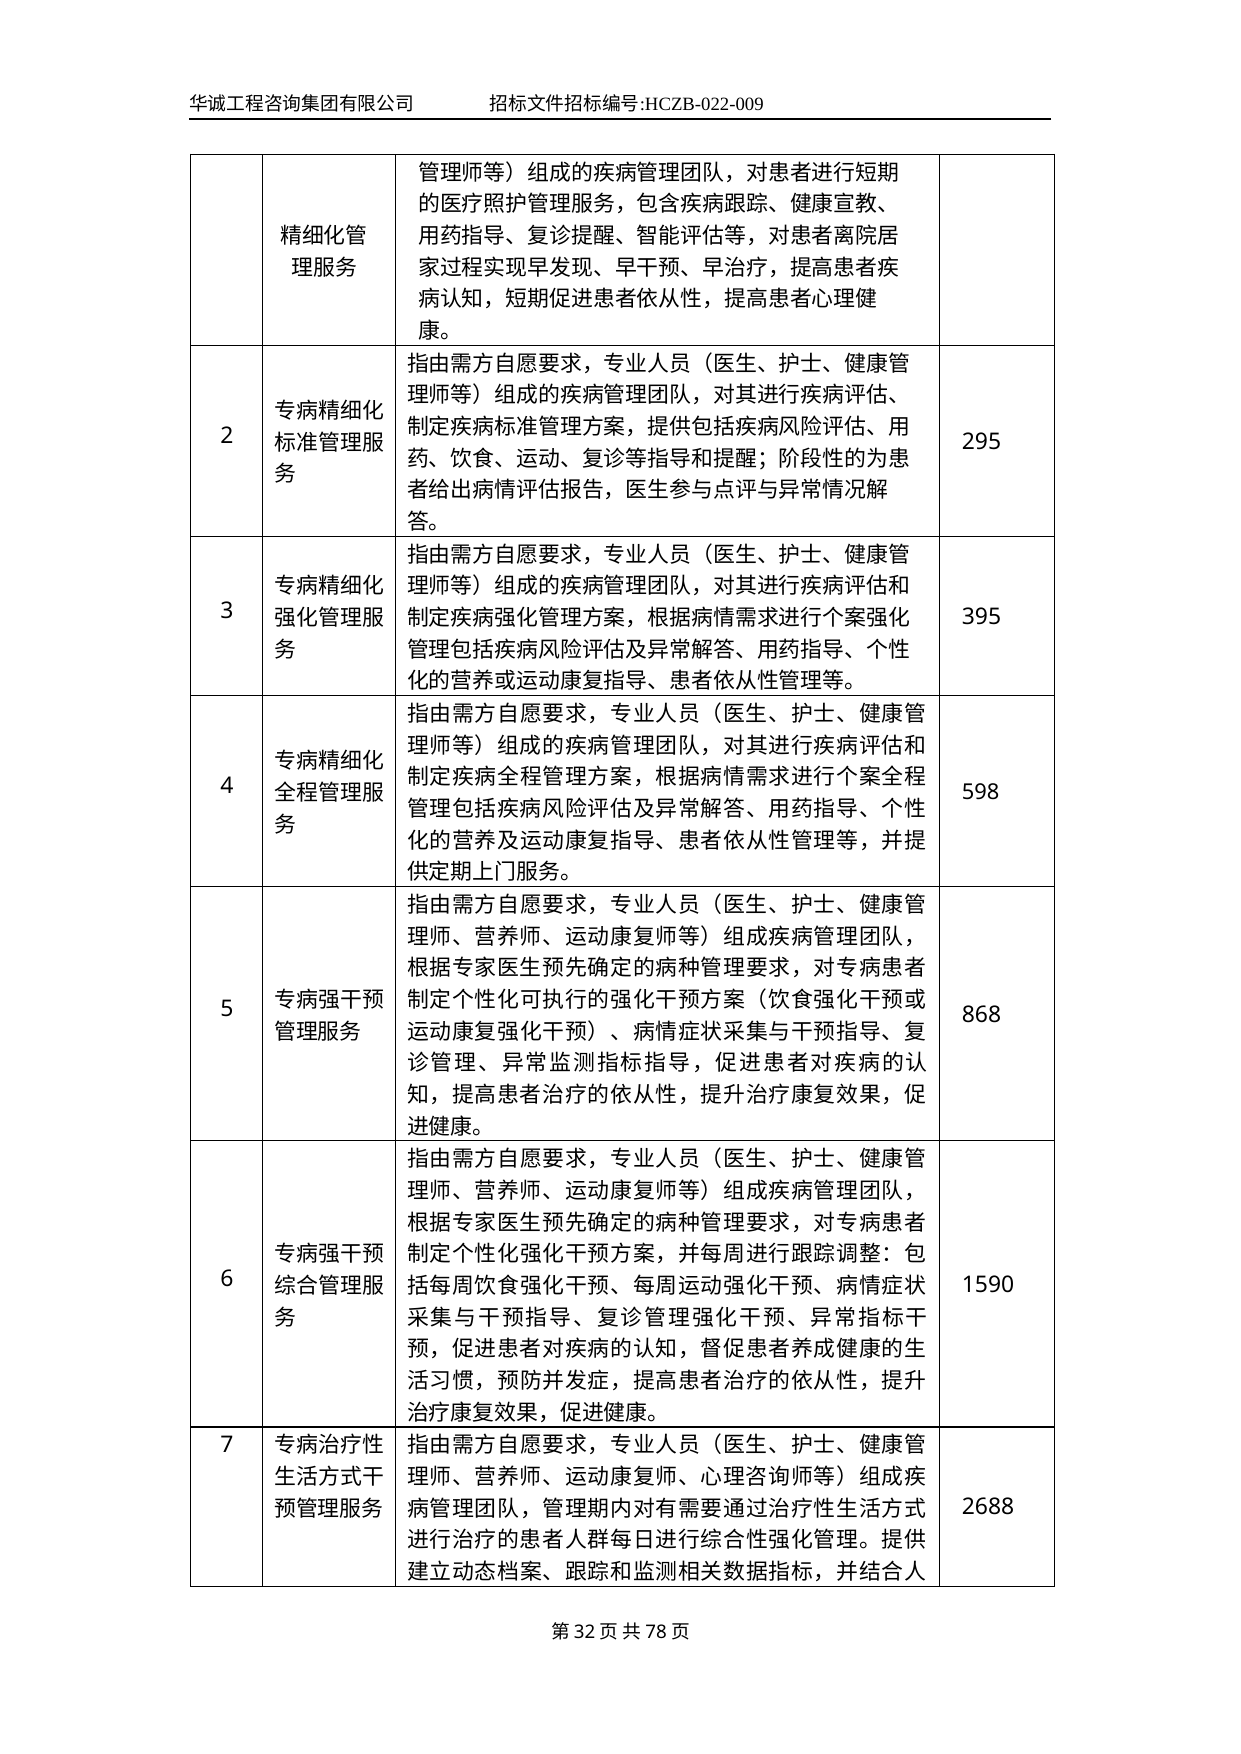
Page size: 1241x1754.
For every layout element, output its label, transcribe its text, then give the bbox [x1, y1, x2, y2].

table_cell 295 [940, 346, 1054, 536]
table_cell 专病强干预综合管理服务 [263, 1141, 395, 1426]
table_cell 868 [940, 887, 1054, 1140]
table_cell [396, 1428, 939, 1586]
table_cell 指由需方自愿要求，专业人员（医生、护士、健康管理师、营养师、运动康复师等）组成疾病管理团队，根据专家医生预先确定的病种管理要求，对专病患者制定个性化强化干预方案，并每周进行跟踪调整：包括每周饮食强化干预、每周运动强化干预、病情症状采集与干预指导、复诊管理强化干预、异常指标干预，促进患者对疾病的认知，督促患者养成健康的生活习惯，预防并发症，提高患者治疗的依从性，提升治疗康复效果，促进健康。 [396, 1141, 939, 1426]
table_cell 专病治疗性生活方式干预管理服务 [263, 1428, 395, 1586]
table_cell 指由需方自愿要求，专业人员（医生、护士、健康管理师等）组成的疾病管理团队，对其进行疾病评估、制定疾病标准管理方案，提供包括疾病风险评估、用药、饮食、运动、复诊等指导和提醒；阶段性的为患者给出病情评估报告，医生参与点评与异常情况解答。 [396, 346, 939, 536]
table_cell 395 [940, 537, 1054, 695]
table_cell 598 [940, 696, 1054, 886]
table_cell 专病短期精细化管理服务 [263, 155, 395, 344]
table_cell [396, 155, 939, 344]
table_cell 专病精细化强化管理服务 [263, 537, 395, 695]
table_cell 专病精细化标准管理服务 [263, 346, 395, 536]
table_cell 3 [191, 537, 262, 695]
table_cell 指由需方自愿要求，专业人员（医生、护士、健康管理师、营养师、运动康复师等）组成疾病管理团队，根据专家医生预先确定的病种管理要求，对专病患者制定个性化可执行的强化干预方案（饮食强化干预或运动康复强化干预）、病情症状采集与干预指导、复诊管理、异常监测指标指导，促进患者对疾病的认知，提高患者治疗的依从性，提升治疗康复效果，促进健康。 [396, 887, 939, 1140]
table_cell 6 [191, 1141, 262, 1426]
table_cell 99 [940, 155, 1054, 344]
table_cell 2 [191, 346, 262, 536]
table_cell 7 [191, 1428, 262, 1586]
table_cell 5 [191, 887, 262, 1140]
table_cell 1590 [940, 1141, 1054, 1426]
table_cell 1 [191, 155, 262, 344]
table_cell 4 [191, 696, 262, 886]
table_cell 指由需方自愿要求，专业人员（医生、护士、健康管理师等）组成的疾病管理团队，对其进行疾病评估和制定疾病全程管理方案，根据病情需求进行个案全程管理包括疾病风险评估及异常解答、用药指导、个性化的营养及运动康复指导、患者依从性管理等，并提供定期上门服务。 [396, 696, 939, 886]
table_cell 指由需方自愿要求，专业人员（医生、护士、健康管理师等）组成的疾病管理团队，对其进行疾病评估和制定疾病强化管理方案，根据病情需求进行个案强化管理包括疾病风险评估及异常解答、用药指导、个性化的营养或运动康复指导、患者依从性管理等。 [396, 537, 939, 695]
table_cell 专病强干预管理服务 [263, 887, 395, 1140]
table_cell 2688 [940, 1428, 1054, 1586]
table_cell 专病精细化全程管理服务 [263, 696, 395, 886]
